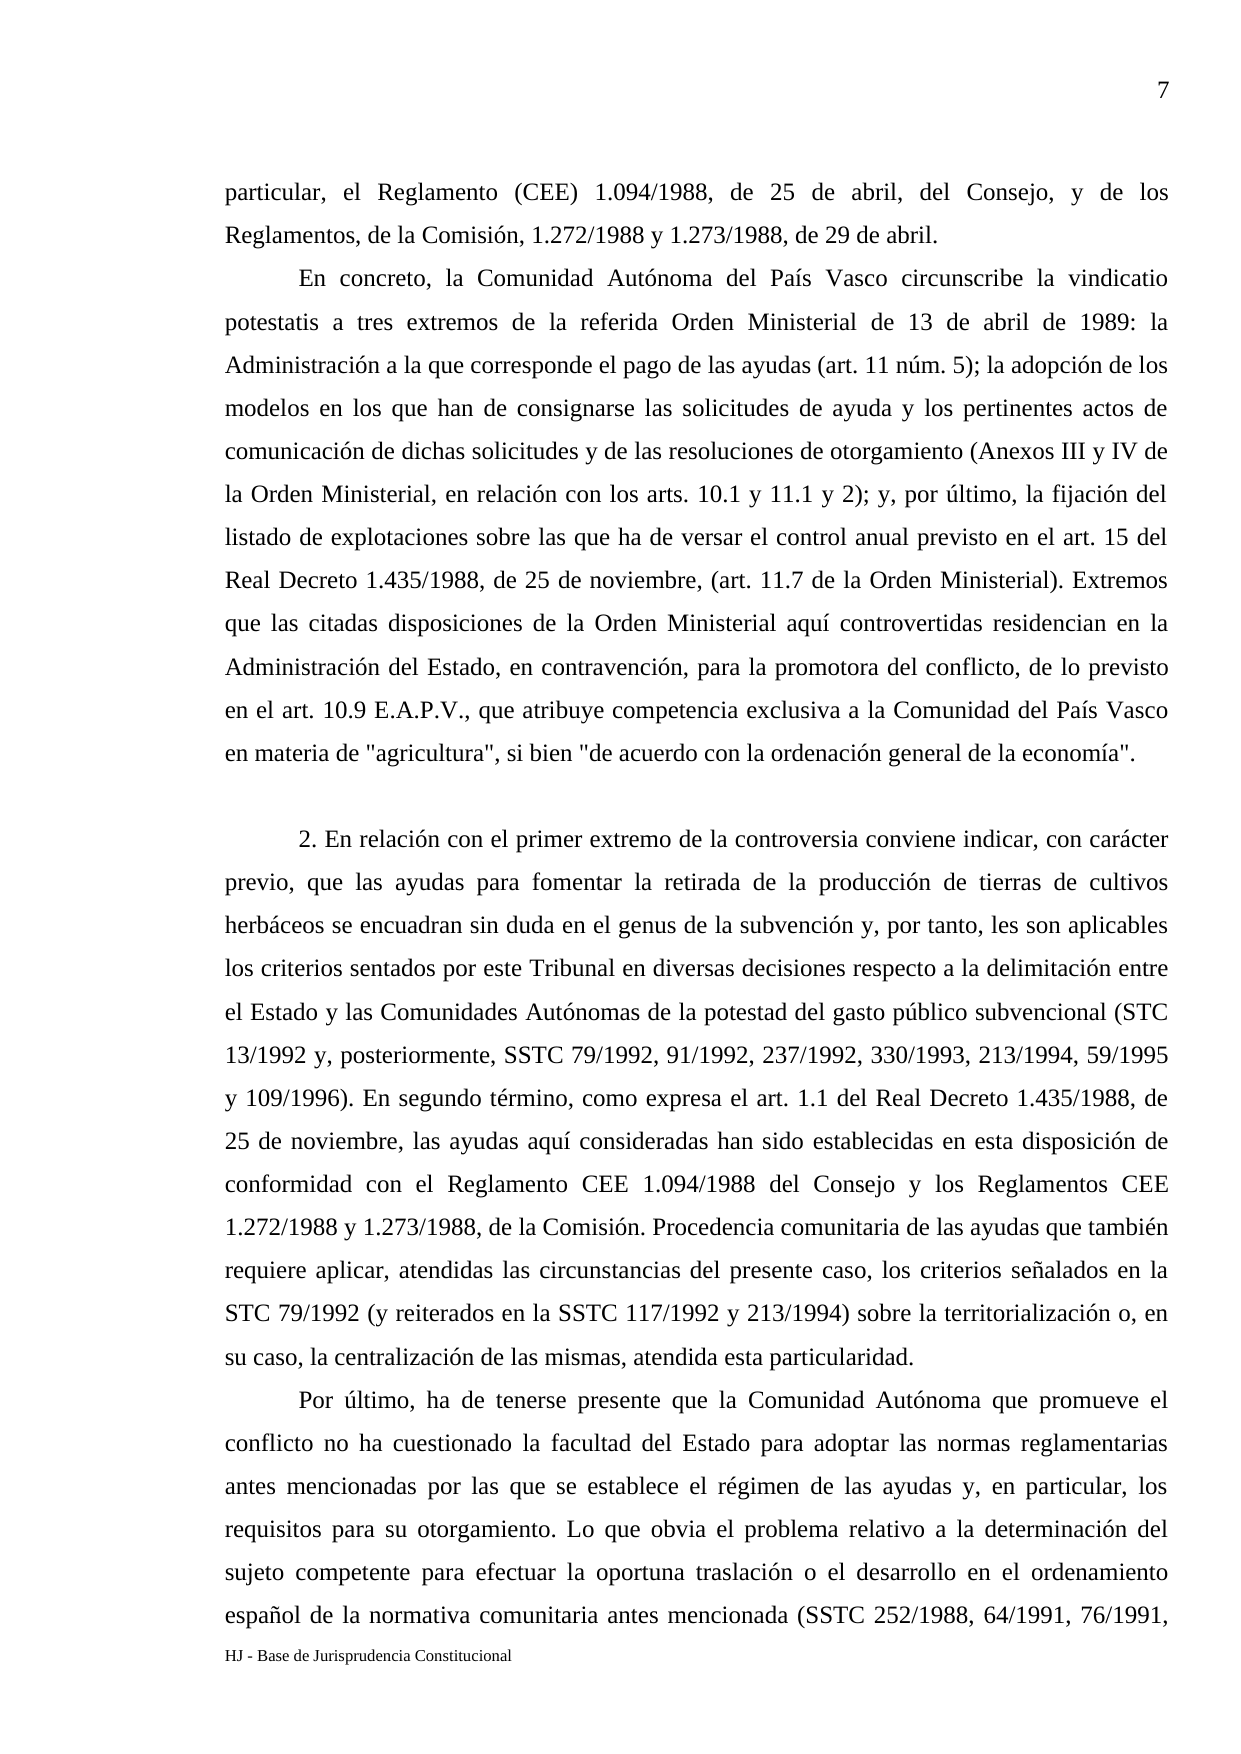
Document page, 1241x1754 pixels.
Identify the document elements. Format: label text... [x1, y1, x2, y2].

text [224, 177, 1169, 249]
text 2. En relación con el primer extremo de la controversia conviene indicar, con carácter previo, que las ayudas para fomentar la retirada de la producción de tierras de cultivos herbáceos se encuadran sin duda en el genus de la subvención y, por tanto, les son aplicables los criterios sentados por este Tribunal en diversas decisiones respecto a la delimitación entre el Estado y las Comunidades Autónomas de la potestad del gasto público subvencional (STC 13/1992 y, posteriormente, SSTC 79/1992, 91/1992, 237/1992, 330/1993, 213/1994, 59/1995 y 109/1996). En segundo término, como expresa el art. 1.1 del Real Decreto 1.435/1988, de 25 de noviembre, las ayudas aquí consideradas han sido establecidas en esta disposición de conformidad con el Reglamento CEE 1.094/1988 del Consejo y los Reglamentos CEE 1.272/1988 y 1.273/1988, de la Comisión. Procedencia comunitaria de las ayudas que también requiere aplicar, atendidas las circunstancias del presente caso, los criterios señalados en la STC 79/1992 (y reiterados en la SSTC 117/1992 y 213/1994) sobre la territorialización o, en su caso, la centralización de las mismas, atendida esta particularidad. [224, 824, 1169, 1370]
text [224, 1385, 1169, 1629]
text En concreto, la Comunidad Autónoma del País Vasco circunscribe la vindicatio potestatis a tres extremos de la referida Orden Ministerial de 13 de abril de 1989: la Administración a la que corresponde el pago de las ayudas (art. 11 núm. 5); la adopción de los modelos en los que han de consignarse las solicitudes de ayuda y los pertinentes actos de comunicación de dichas solicitudes y de las resoluciones de otorgamiento (Anexos III y IV de la Orden Ministerial, en relación con los arts. 10.1 y 11.1 y 2); y, por último, la fijación del listado de explotaciones sobre las que ha de versar el control anual previsto en el art. 15 del Real Decreto 1.435/1988, de 25 de noviembre, (art. 11.7 de la Orden Ministerial). Extremos que las citadas disposiciones de la Orden Ministerial aquí controvertidas residencian en la Administración del Estado, en contravención, para la promotora del conflicto, de lo previsto en el art. 10.9 E.A.P.V., que atribuye competencia exclusiva a la Comunidad del País Vasco en materia de "agricultura", si bien "de acuerdo con la ordenación general de la economía". [224, 263, 1169, 767]
